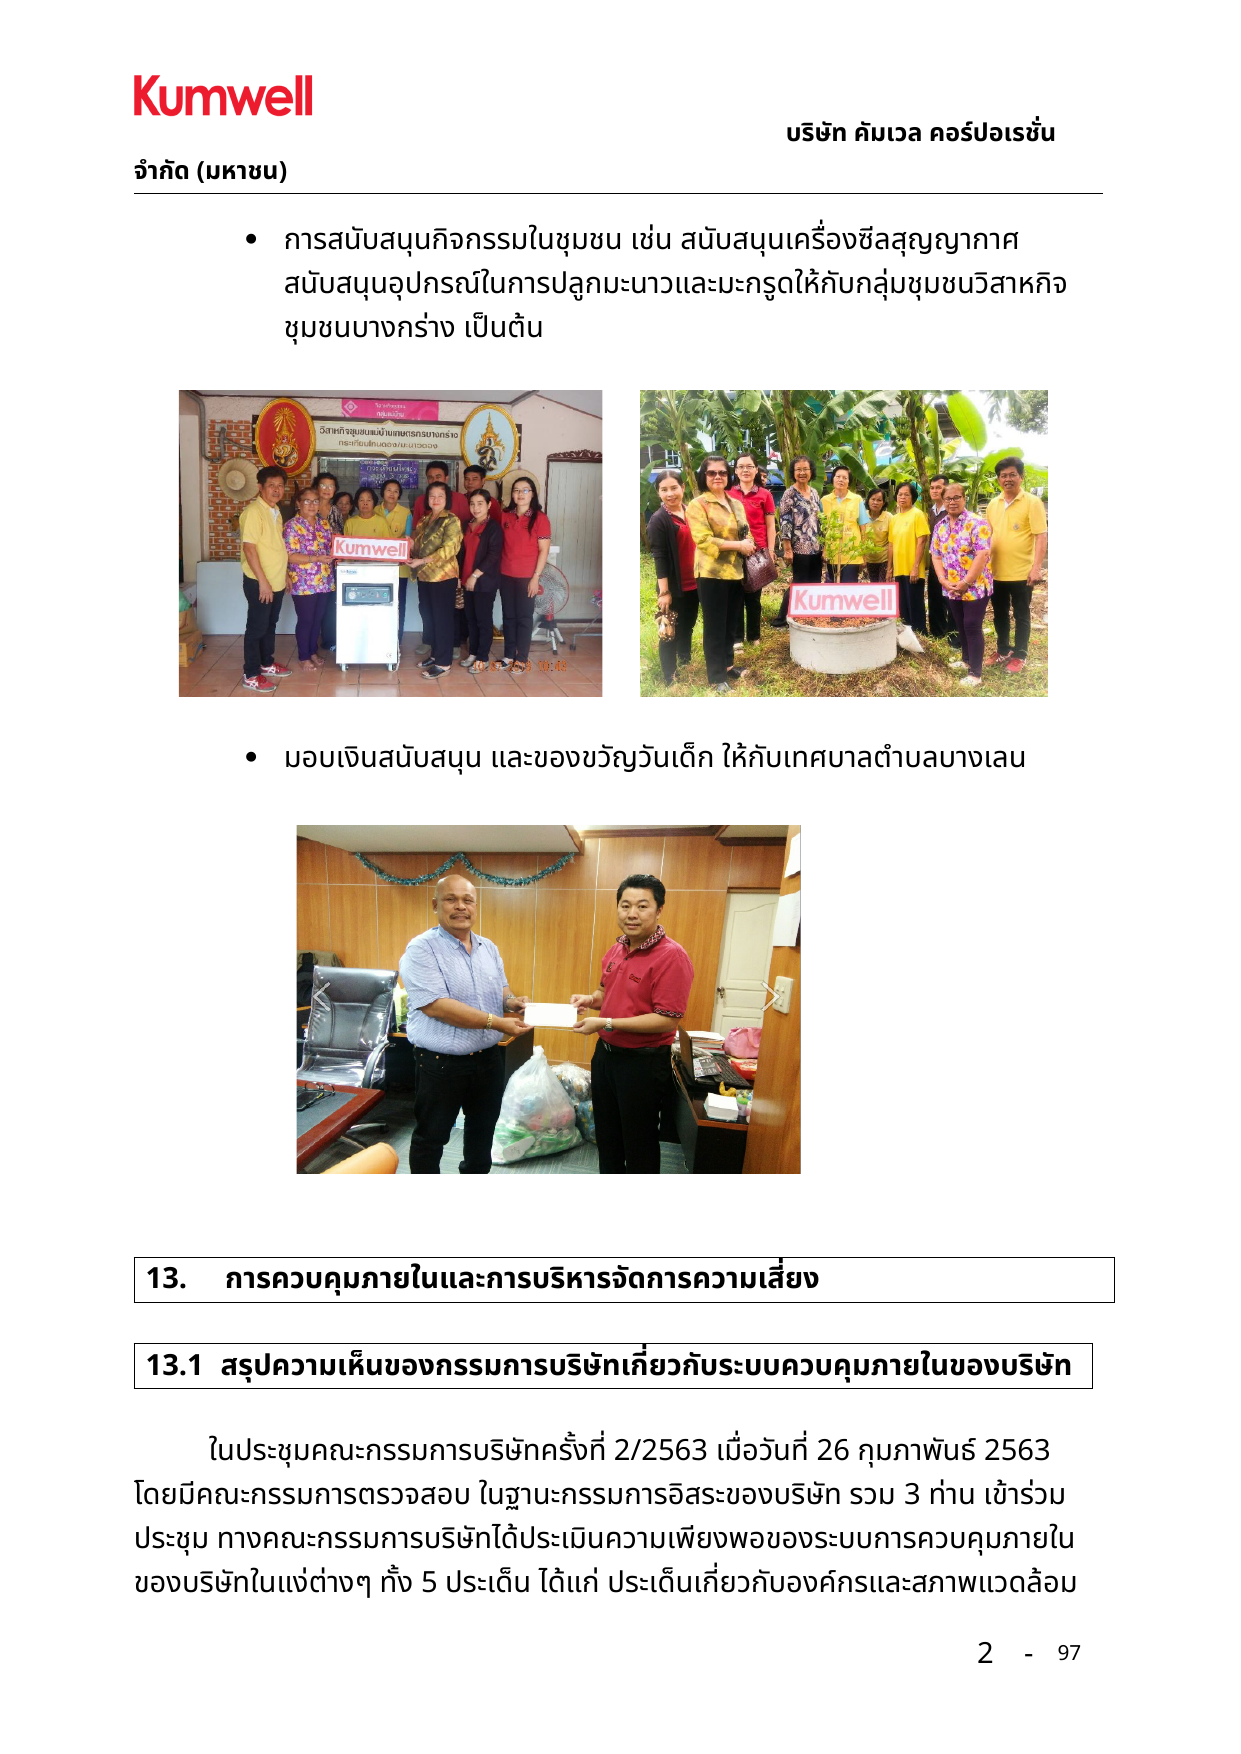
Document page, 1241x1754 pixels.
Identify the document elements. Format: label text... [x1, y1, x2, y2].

picture [296, 825, 801, 1174]
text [133, 1429, 1093, 1606]
list มอบเงินสนับสนุน และของขวัญวันเด็ก ให้กับเทศบาลตำบลบางเลน [246, 736, 1093, 781]
picture [133, 74, 313, 117]
table_header 13. การควบคุมภายในและการบริหารจัดการความเสี่ยง [135, 1258, 1114, 1302]
table_header 13.1 สรุปความเห็นของกรรมการบริษัทเกี่ยวกับระบบควบคุมภายในของบริษัท [135, 1344, 1092, 1388]
list การสนับสนุนกิจกรรมในชุมชน เช่น สนับสนุนเครื่องซีลสุญญากาศ สนับสนุนอุปกรณ์ในการปลูกมะนาวและมะกรูดให้กับกลุ่มชุมชนวิสาหกิจชุมชนบางกร่าง เป็นต้น [246, 219, 1093, 351]
